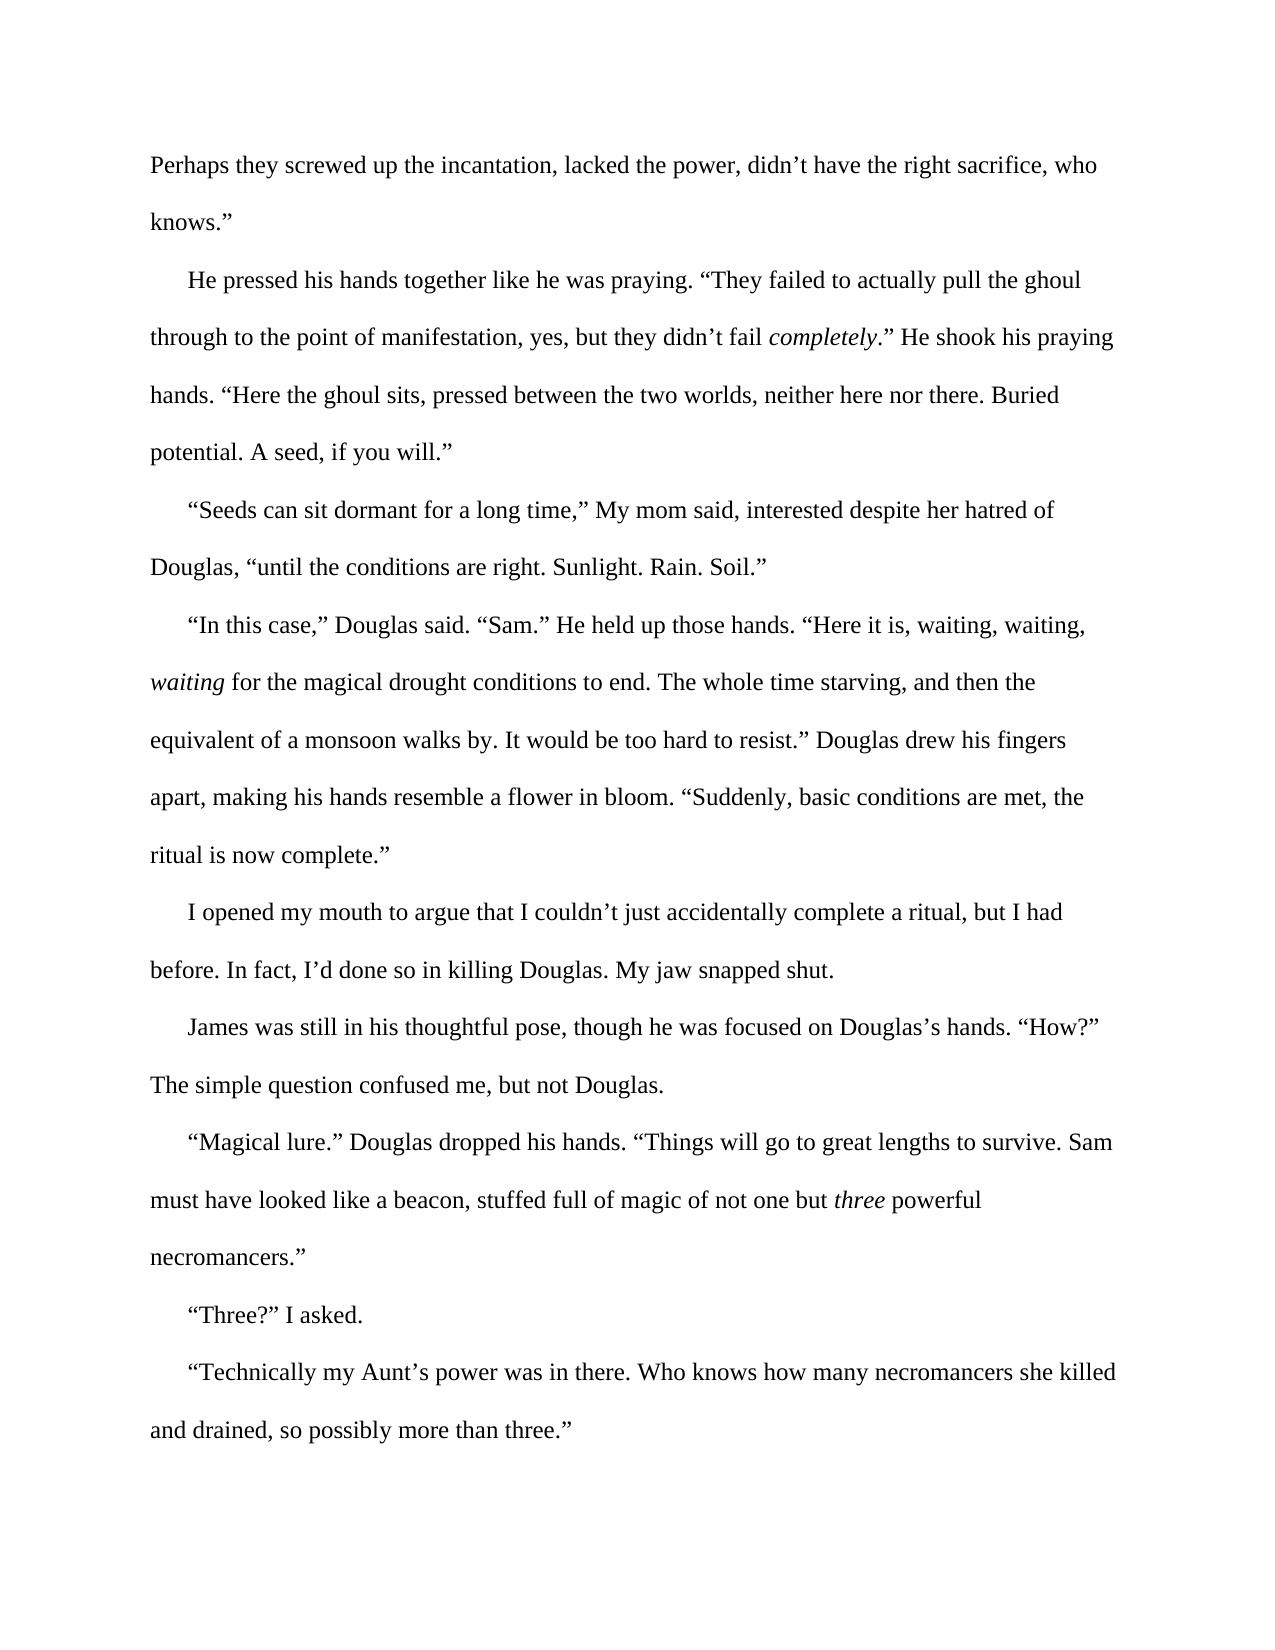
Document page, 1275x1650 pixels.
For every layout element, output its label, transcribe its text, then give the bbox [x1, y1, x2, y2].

text “Seeds can sit dormant for a long time,” My mom said, interested despite her hatred of Douglas, “until the conditions are right. Sunlight. Rain. Soil.” [150, 495, 1125, 581]
text He pressed his hands together like he was praying. “They failed to actually pull the ghoul through to the point of manifestation, yes, but they didn’t fail completely.” He shook his praying hands. “Here the ghoul sits, pressed between the two worlds, neither here nor there. Buried potential. A seed, if you will.” [150, 265, 1125, 466]
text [150, 150, 1125, 236]
text “Technically my Aunt’s power was in there. Who knows how many necromancers she killed and drained, so possibly more than three.” [150, 1357, 1125, 1444]
text “Magical lure.” Douglas dropped his hands. “Things will go to great lengths to survive. Sam must have looked like a beacon, stuffed full of magic of not one but three powerful necromancers.” [150, 1127, 1125, 1271]
text James was still in his thoughtful pose, though he was focused on Douglas’s hands. “How?” The simple question confused me, but not Douglas. [150, 1012, 1125, 1099]
text “Three?” I asked. [150, 1300, 1125, 1329]
text “In this case,” Douglas said. “Sam.” He held up those hands. “Here it is, waiting, waiting, waiting for the magical drought conditions to end. The whole time starving, and then the equivalent of a monsoon walks by. It would be too hard to resist.” Douglas drew his fingers apart, making his hands resemble a flower in bloom. “Suddenly, basic conditions are met, the ritual is now complete.” [150, 610, 1125, 869]
text I opened my mouth to argue that I couldn’t just accidentally complete a ritual, but I had before. In fact, I’d done so in killing Douglas. My jaw snapped shut. [150, 897, 1125, 984]
